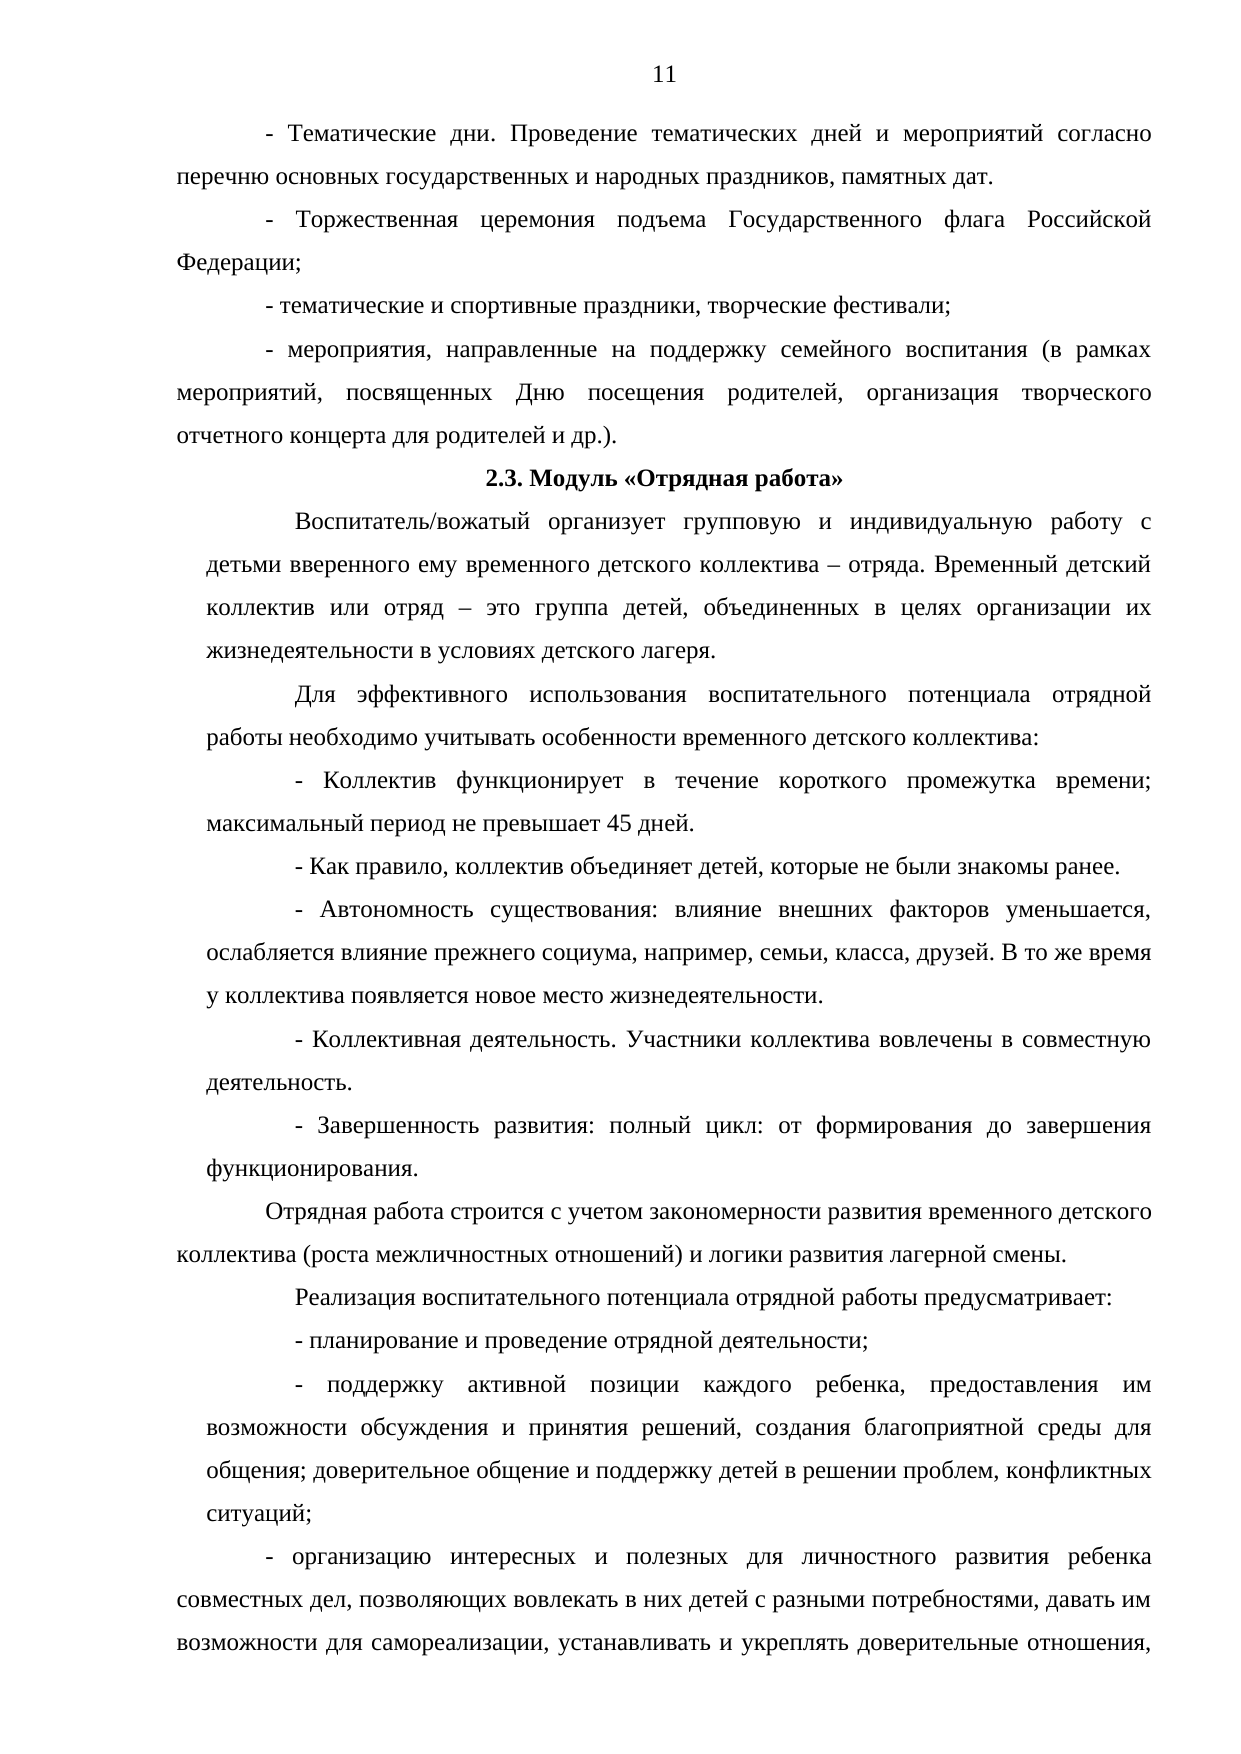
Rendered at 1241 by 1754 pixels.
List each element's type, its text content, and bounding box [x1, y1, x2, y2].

text Воспитатель/вожатый организует групповую и индивидуальную работу с детьми вверенного ему временного детского коллектива – отряда. Временный детский коллектив или отряд – это группа детей, объединенных в целях организации их жизнедеятельности в условиях детского лагеря. [206, 506, 1152, 664]
text - Как правило, коллектив объединяет детей, которые не были знакомы ранее. [206, 851, 1152, 880]
text - мероприятия, направленные на поддержку семейного воспитания (в рамках мероприятий, посвященных Дню посещения родителей, организация творческого отчетного концерта для родителей и др.). [176, 334, 1152, 449]
text - Торжественная церемония подъема Государственного флага Российской Федерации; [176, 204, 1152, 276]
text - тематические и спортивные праздники, творческие фестивали; [176, 291, 1152, 319]
text - Коллективная деятельность. Участники коллектива вовлечены в совместную деятельность. [206, 1024, 1152, 1096]
text - Завершенность развития: полный цикл: от формирования до завершения функционирования. [206, 1110, 1152, 1182]
text - планирование и проведение отрядной деятельности; [206, 1326, 1152, 1354]
text Реализация воспитательного потенциала отрядной работы предусматривает: [206, 1282, 1152, 1311]
text - Коллектив функционирует в течение короткого промежутка времени; максимальный период не превышает 45 дней. [206, 765, 1152, 837]
text - поддержку активной позиции каждого ребенка, предоставления им возможности обсуждения и принятия решений, создания благоприятной среды для общения; доверительное общение и поддержку детей в решении проблем, конфликтных ситуаций; [206, 1369, 1152, 1527]
text 2.3. Модуль «Отрядная работа» [176, 463, 1152, 492]
text Отрядная работа строится с учетом закономерности развития временного детского коллектива (роста межличностных отношений) и логики развития лагерной смены. [176, 1196, 1152, 1268]
text Для эффективного использования воспитательного потенциала отрядной работы необходимо учитывать особенности временного детского коллектива: [206, 679, 1152, 751]
text - Тематические дни. Проведение тематических дней и мероприятий согласно перечню основных государственных и народных праздников, памятных дат. [176, 118, 1152, 190]
text - Автономность существования: влияние внешних факторов уменьшается, ослабляется влияние прежнего социума, например, семьи, класса, друзей. В то же время у коллектива появляется новое место жизнедеятельности. [206, 894, 1152, 1009]
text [176, 1541, 1152, 1656]
